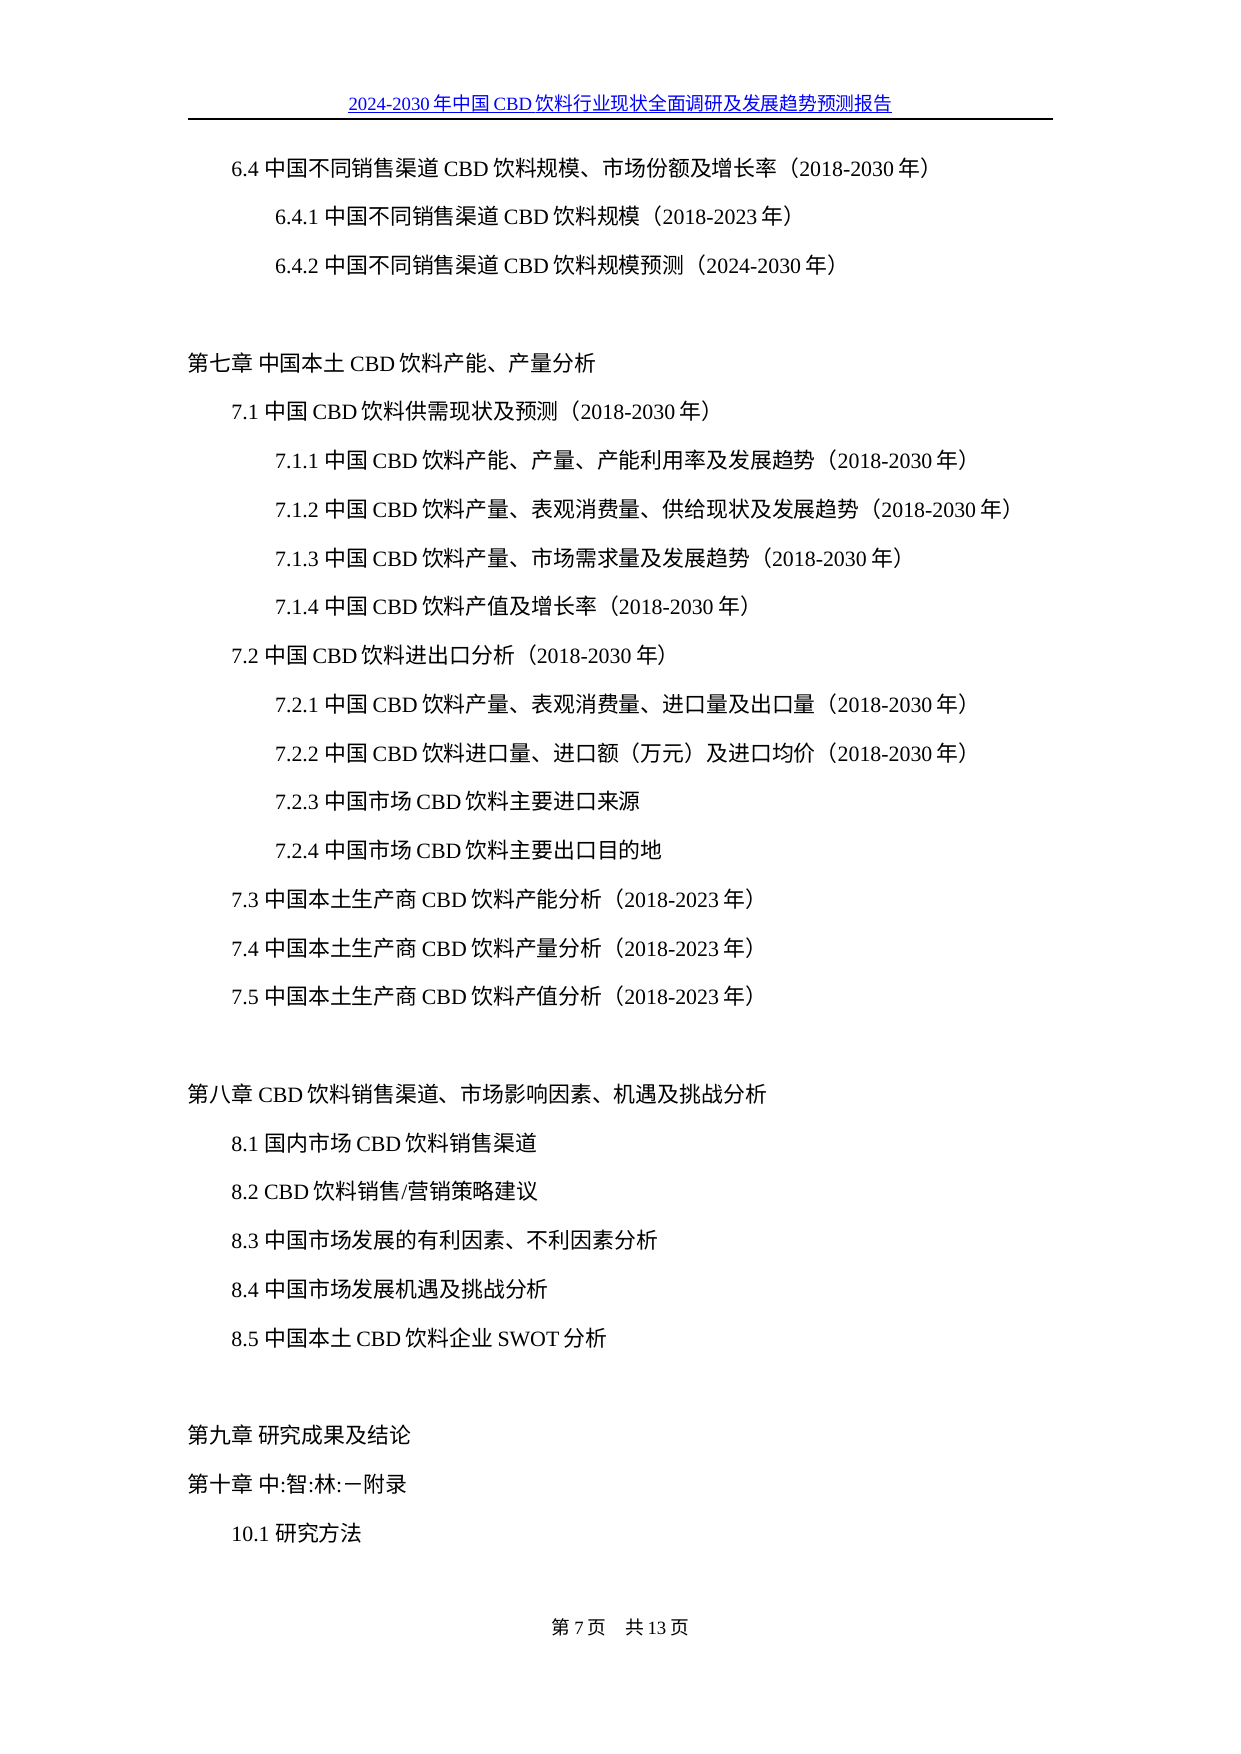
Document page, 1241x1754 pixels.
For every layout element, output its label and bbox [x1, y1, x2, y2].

text [187, 150, 1053, 1548]
